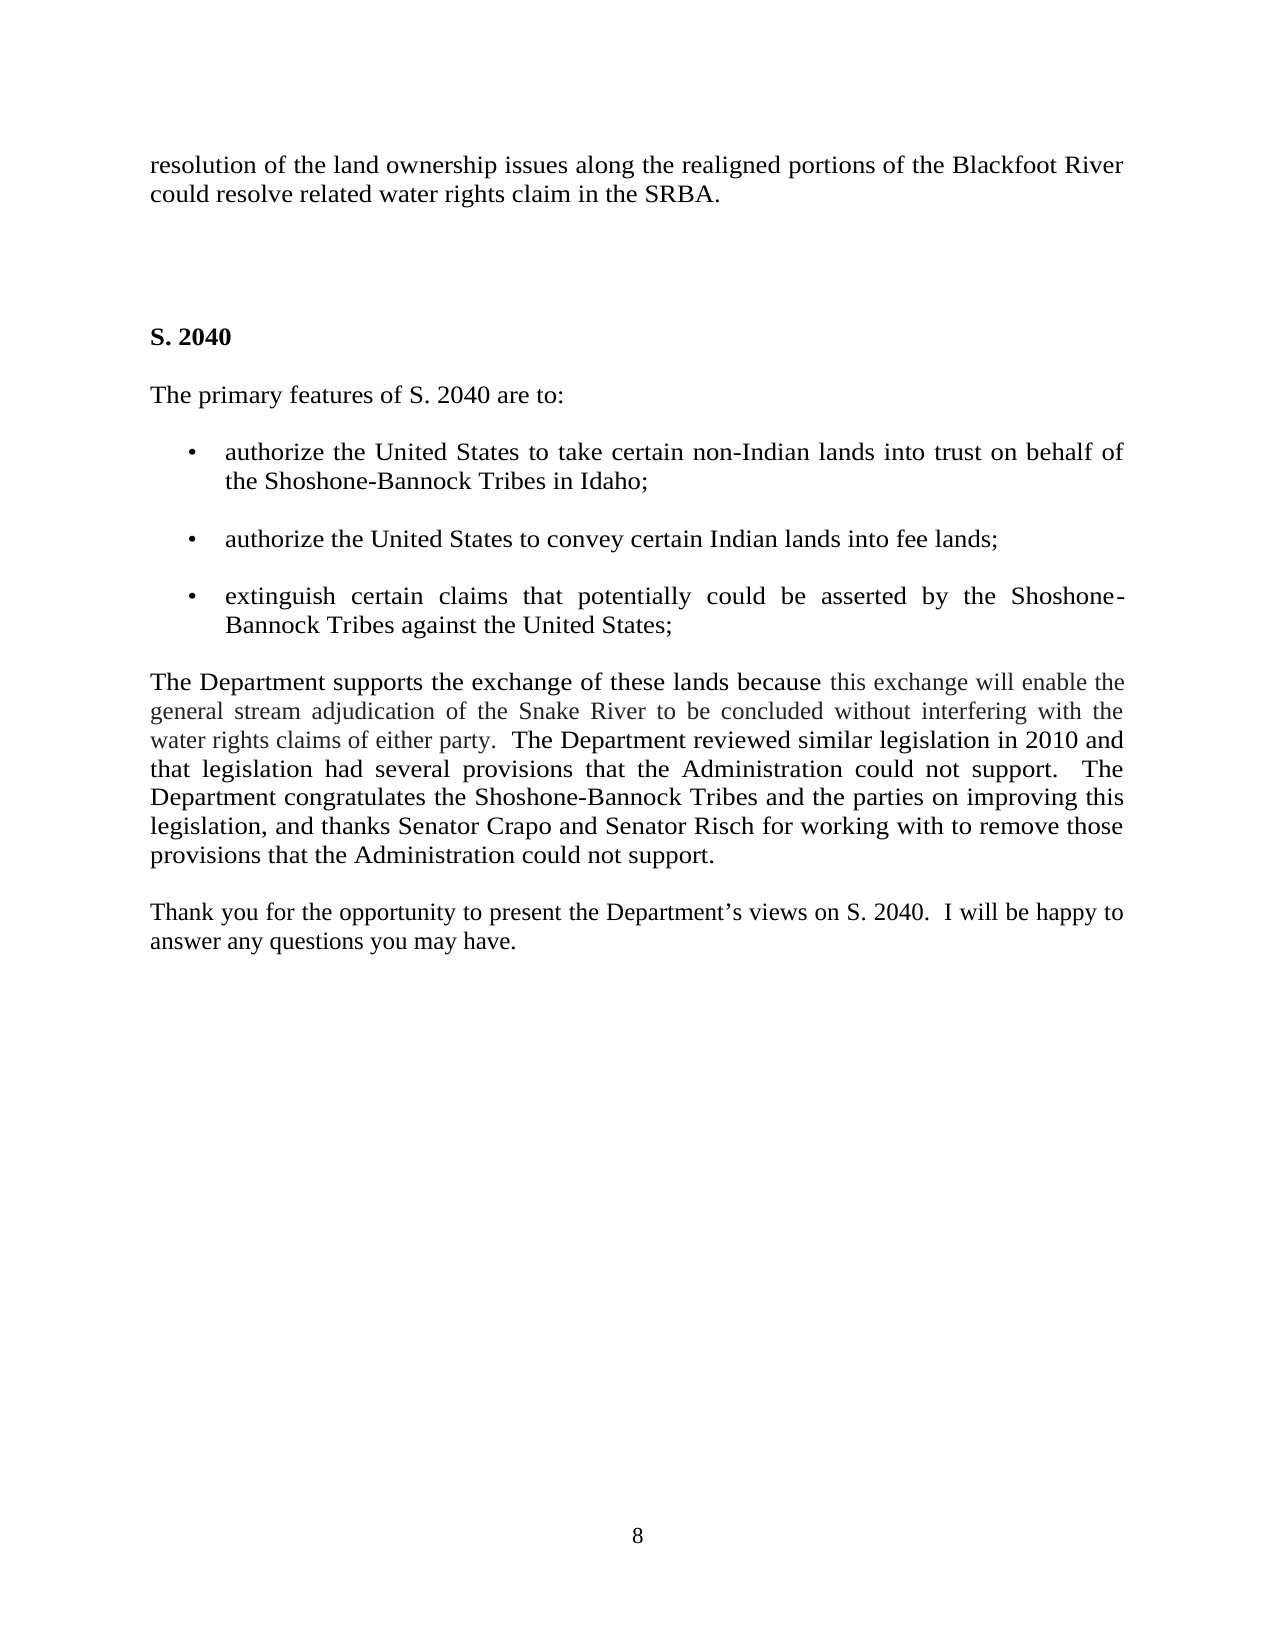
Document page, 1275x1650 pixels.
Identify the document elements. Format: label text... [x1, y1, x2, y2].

text Thank you for the opportunity to present the Department’s views on S. 2040. I will be happy to answer any questions you may have. [150, 897, 1125, 955]
text • authorize the United States to take certain non-Indian lands into trust on behalf of the Shoshone-Bannock Tribes in Idaho; [187, 437, 1125, 495]
text • authorize the United States to convey certain Indian lands into fee lands; [150, 524, 1125, 552]
text The Department supports the exchange of these lands because this exchange will enable the general stream adjudication of the Snake River to be concluded without interfering with the water rights claims of either party. The Department reviewed similar legislation in 2010 and that legislation had several provisions that the Administration could not support. The Department congratulates the Shoshone-Bannock Tribes and the parties on improving this legislation, and thanks Senator Crapo and Senator Risch for working with to remove those provisions that the Administration could not support. [150, 725, 1125, 869]
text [150, 150, 1125, 207]
text • extinguish certain claims that potentially could be asserted by the Shoshone­Bannock Tribes against the United States; [187, 581, 1125, 639]
text The primary features of S. 2040 are to: [150, 380, 1125, 409]
text S. 2040 [150, 322, 1125, 351]
